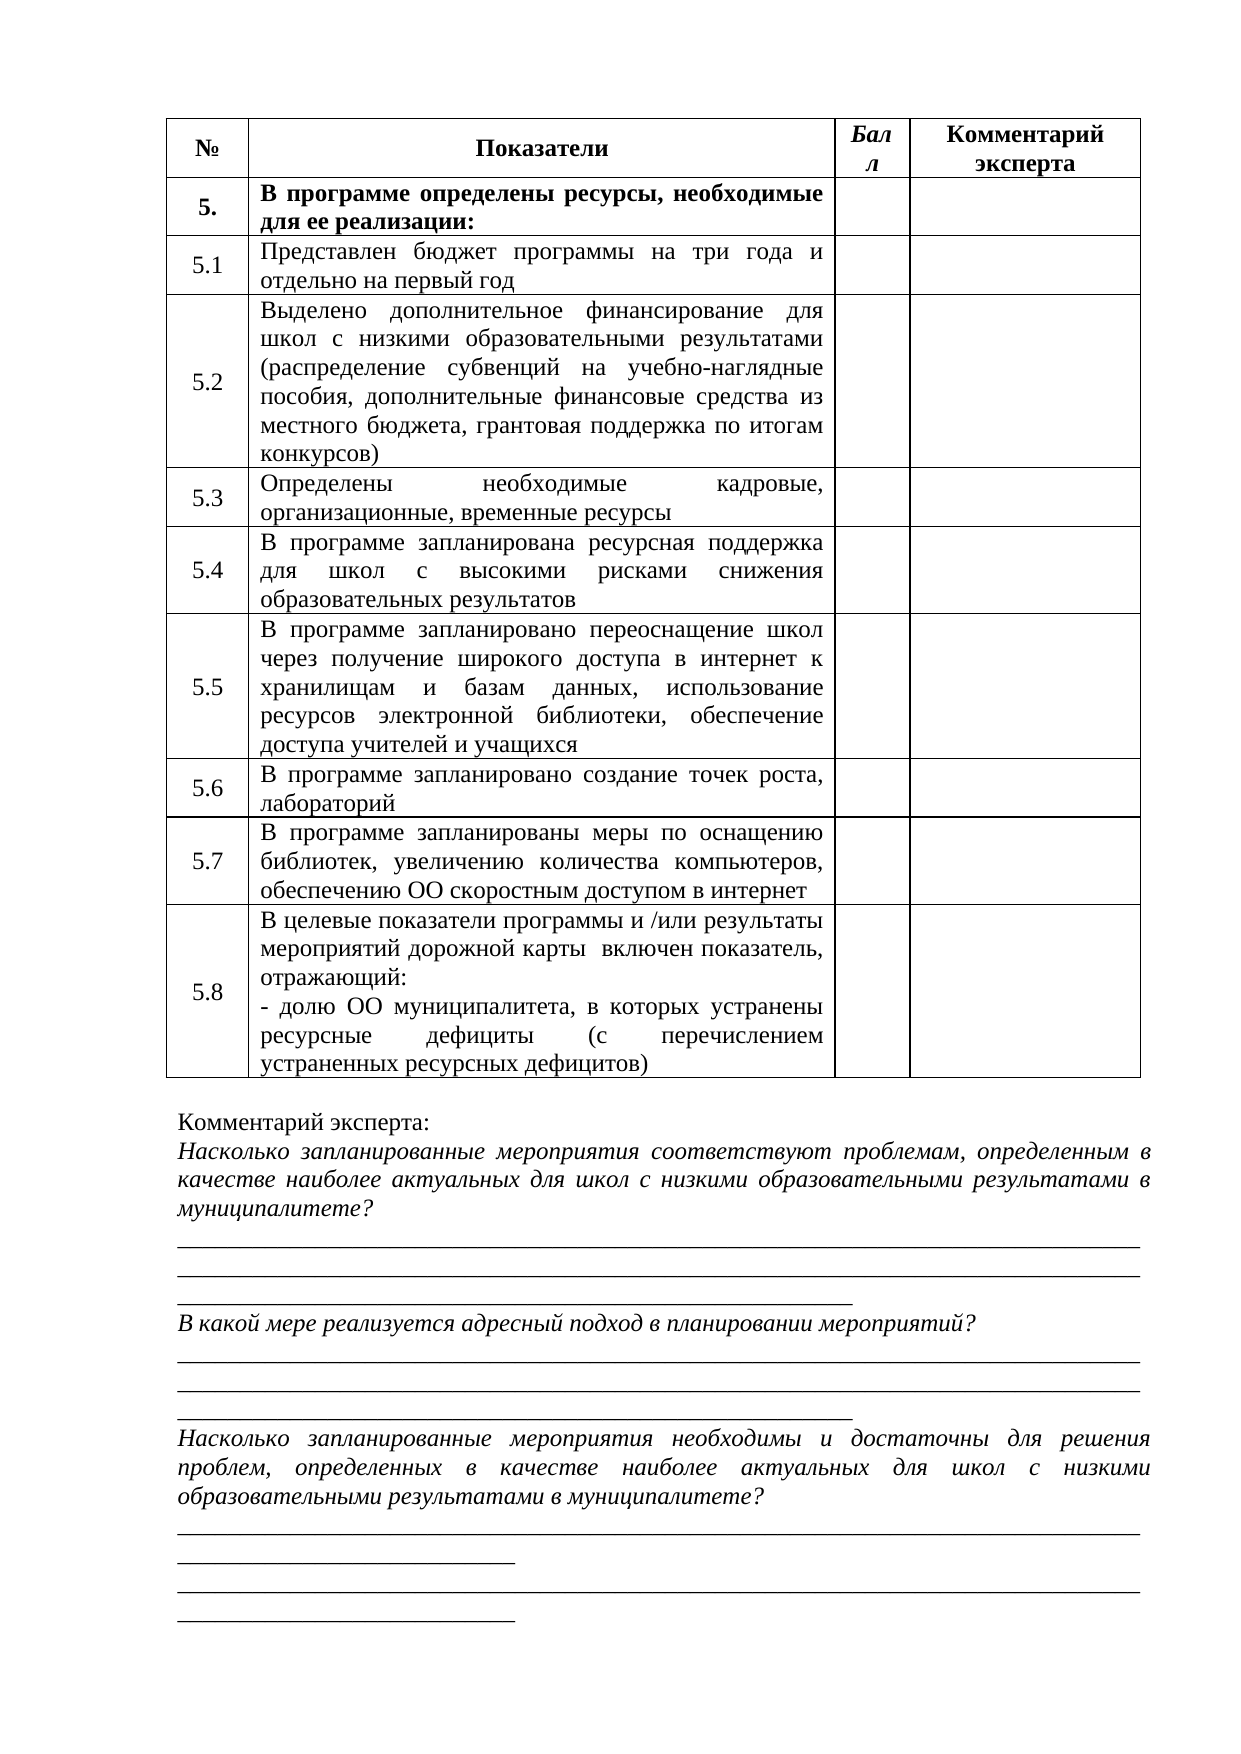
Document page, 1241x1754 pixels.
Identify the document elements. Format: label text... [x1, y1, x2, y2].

table_cell [911, 527, 1140, 613]
table_cell [911, 178, 1140, 235]
table_cell 5.7 [167, 818, 248, 904]
table_cell [911, 759, 1140, 816]
table_cell В программе запланировано создание точек роста, лабораторий [249, 759, 834, 816]
table_cell В программе запланированы меры по оснащению библиотек, увеличению количества компьютеров, обеспечению ОО скоростным доступом в интернет [249, 818, 834, 904]
table_cell [836, 236, 909, 294]
table_cell Выделено дополнительное финансирование для школ с низкими образовательными результатами (распределение субвенций на учебно-наглядные пособия, дополнительные финансовые средства из местного бюджета, грантовая поддержка по итогам конкурсов) [249, 295, 834, 467]
table_cell [911, 905, 1140, 1077]
table_cell В программе запланировано переоснащение школ через получение широкого доступа в интернет к хранилищам и базам данных, использование ресурсов электронной библиотеки, обеспечение доступа учителей и учащихся [249, 614, 834, 758]
table_cell [836, 468, 909, 526]
table_cell [836, 905, 909, 1077]
table_cell 5.2 [167, 295, 248, 467]
table_cell [836, 759, 909, 816]
text Насколько запланированные мероприятия необходимы и достаточны для решения проблем, определенных в качестве наиболее актуальных для школ с низкими образовательными результатами в муниципалитете? [177, 1423, 1152, 1509]
table_header Комментарий эксперта [911, 119, 1140, 177]
text ________________________________________________________________________________________________________________________________________________________________________________________________________________ [177, 1337, 1152, 1423]
table_cell 5.1 [167, 236, 248, 294]
table_cell 5.6 [167, 759, 248, 816]
table_header Показатели [249, 119, 834, 177]
table_cell [911, 236, 1140, 294]
table_cell [836, 295, 909, 467]
table_cell [836, 527, 909, 613]
table_cell [911, 468, 1140, 526]
table_cell 5.4 [167, 527, 248, 613]
table_cell Определены необходимые кадровые, организационные, временные ресурсы [249, 468, 834, 526]
table_cell [836, 818, 909, 904]
table_header Балл [836, 119, 909, 177]
table_cell [836, 178, 909, 235]
table_cell 5. [167, 178, 248, 235]
table_cell 5.8 [167, 905, 248, 1077]
table_cell 5.3 [167, 468, 248, 526]
text ________________________________________________________________________________________________________ [177, 1509, 1152, 1567]
table_cell [911, 614, 1140, 758]
table_cell Представлен бюджет программы на три года и отдельно на первый год [249, 236, 834, 294]
table_cell 5.5 [167, 614, 248, 758]
table_header № [167, 119, 248, 177]
text ________________________________________________________________________________________________________________________________________________________________________________________________________________ [177, 1222, 1152, 1308]
table_cell [911, 295, 1140, 467]
text Комментарий эксперта: [177, 1107, 1152, 1136]
table_cell В программе определены ресурсы, необходимые для ее реализации: [249, 178, 834, 235]
table_cell В целевые показатели программы и /или результаты мероприятий дорожной карты включен показатель, отражающий: - долю ОО муниципалитета, в которых устранены ресурсные дефициты (с перечислением устраненных ресурсных дефицитов) [249, 905, 834, 1077]
table_cell [836, 614, 909, 758]
table_cell [911, 818, 1140, 904]
text Насколько запланированные мероприятия соответствуют проблемам, определенным в качестве наиболее актуальных для школ с низкими образовательными результатами в муниципалитете? [177, 1136, 1152, 1222]
text ________________________________________________________________________________________________________ [177, 1567, 1152, 1624]
text В какой мере реализуется адресный подход в планировании мероприятий? [177, 1308, 1152, 1337]
table_cell В программе запланирована ресурсная поддержка для школ с высокими рисками снижения образовательных результатов [249, 527, 834, 613]
